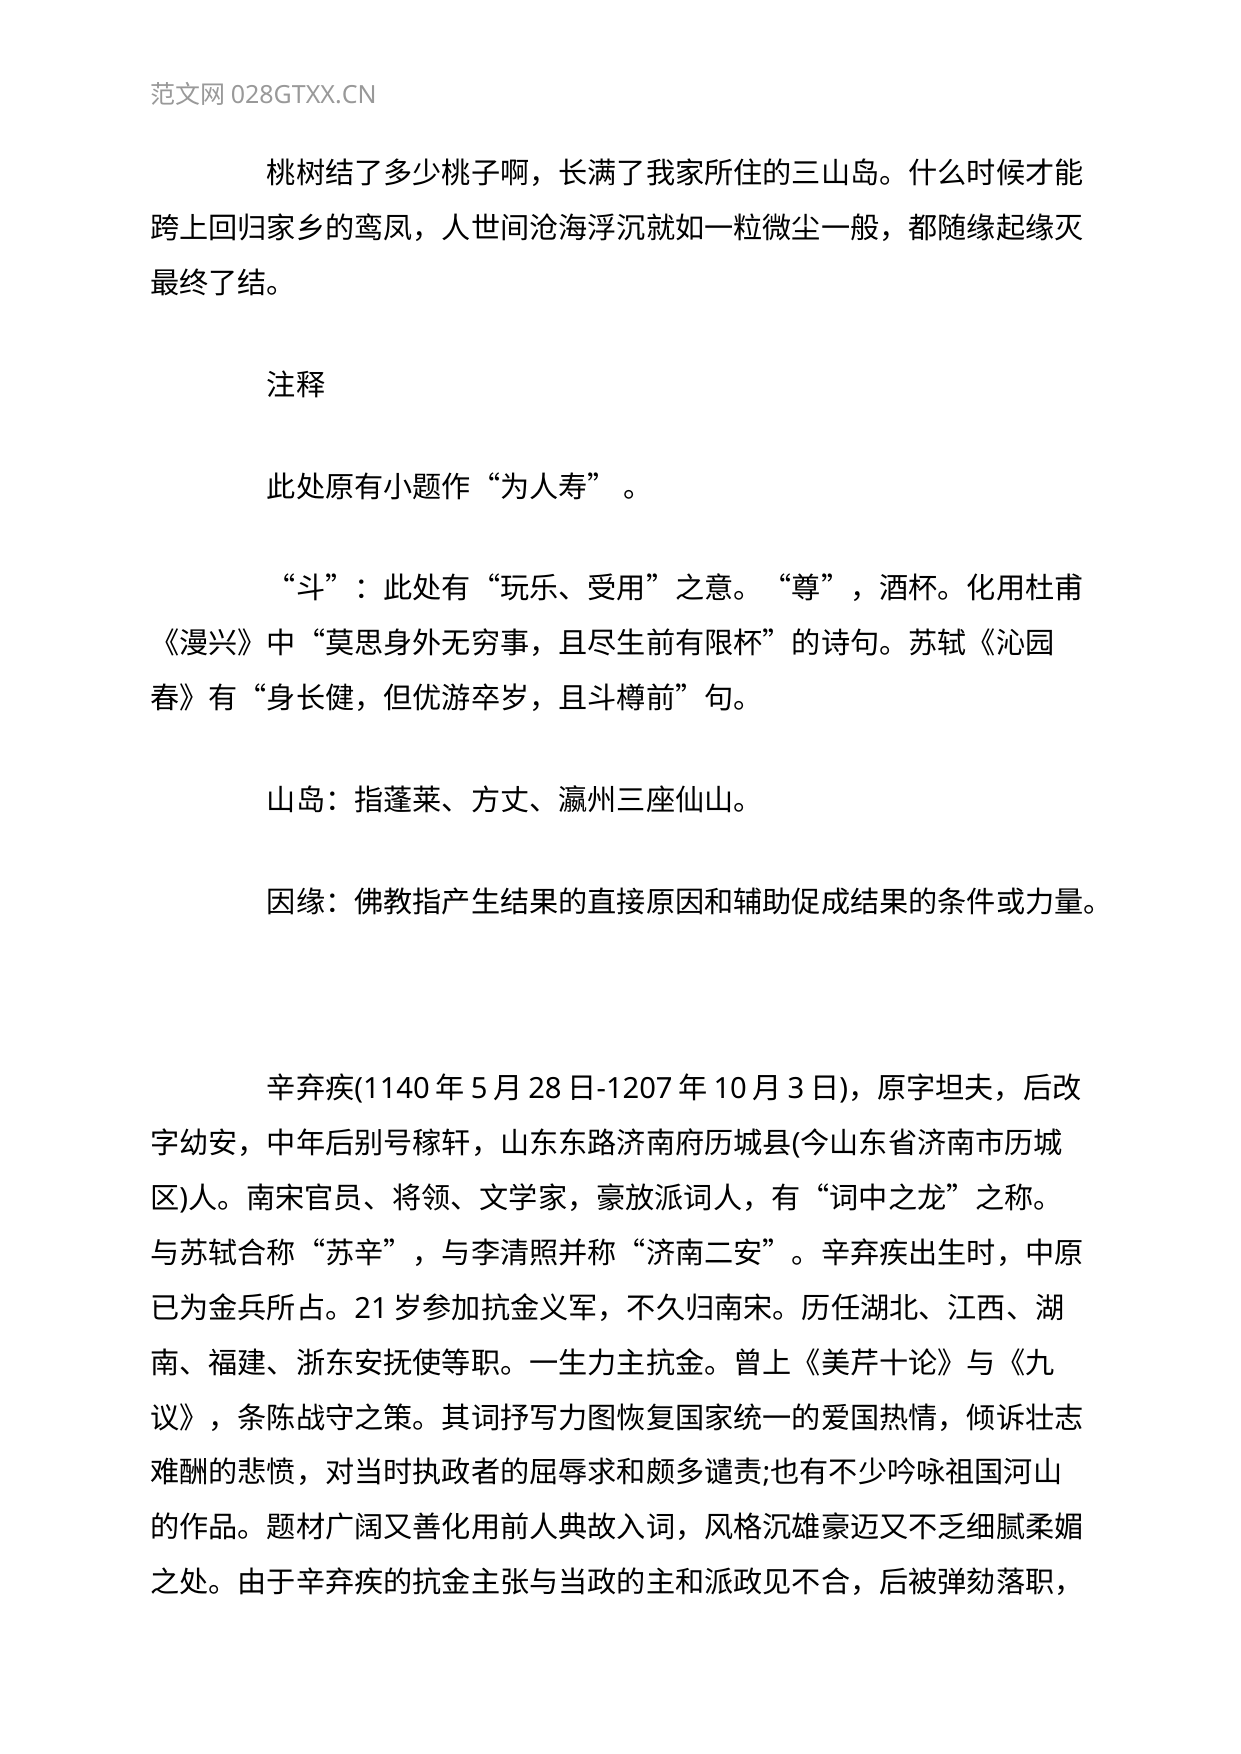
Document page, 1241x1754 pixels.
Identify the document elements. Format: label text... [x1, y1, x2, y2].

text 山岛：指蓬莱、方丈、瀛州三座仙山。 [150, 777, 1090, 819]
text 因缘：佛教指产生结果的直接原因和辅助促成结果的条件或力量。 [150, 878, 1090, 921]
text “斗”：此处有“玩乐、受用”之意。“尊”，酒杯。化用杜甫《漫兴》中“莫思身外无穷事，且尽生前有限杯”的诗句。苏轼《沁园春》有“身长健，但优游卒岁，且斗樽前”句。 [150, 565, 1090, 717]
text 桃树结了多少桃子啊，长满了我家所住的三山岛。什么时候才能跨上回归家乡的鸾凤，人世间沧海浮沉就如一粒微尘一般，都随缘起缘灭最终了结。 [150, 150, 1090, 302]
text 此处原有小题作“为人寿” 。 [150, 463, 1090, 506]
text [150, 1064, 1090, 1601]
text 注释 [150, 362, 1090, 404]
